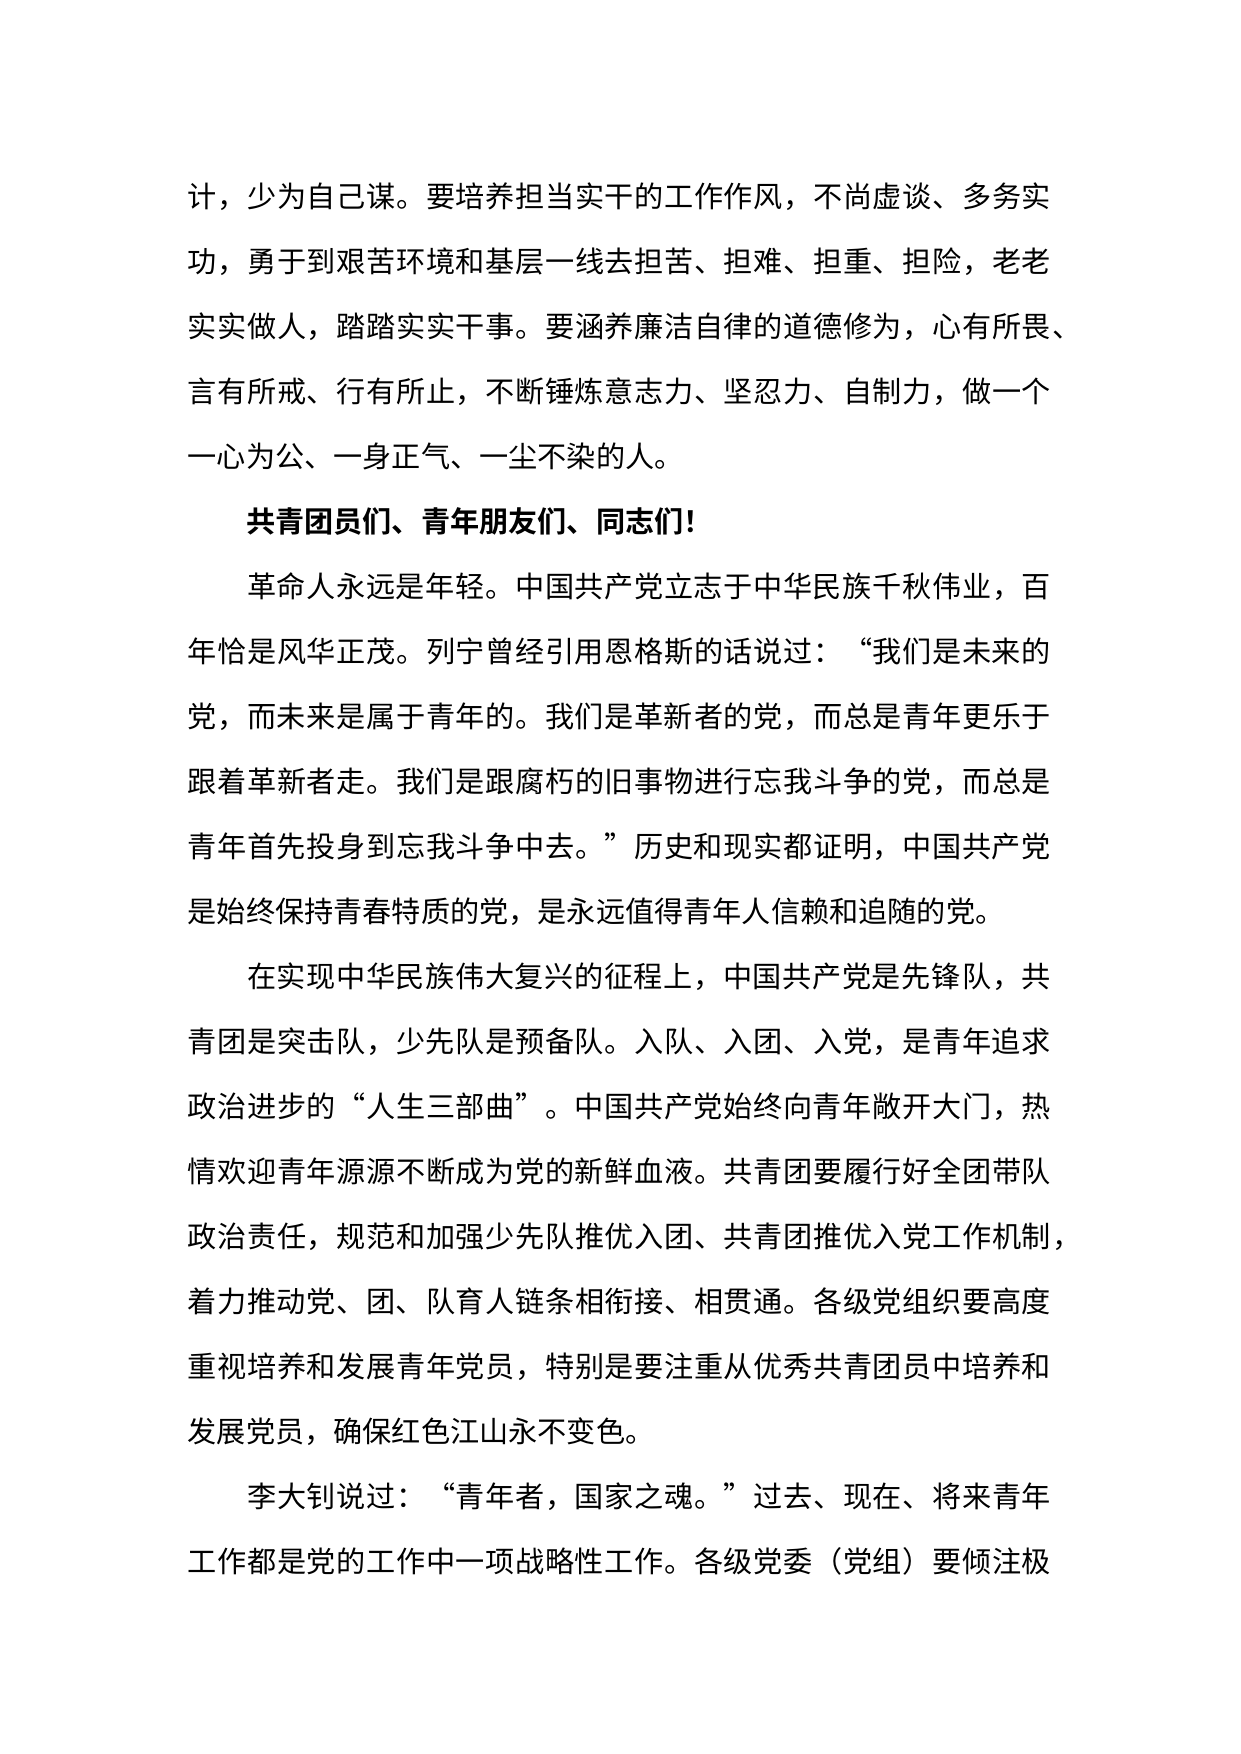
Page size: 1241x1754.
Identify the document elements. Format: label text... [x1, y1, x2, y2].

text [187, 1462, 1053, 1592]
text 革命人永远是年轻。中国共产党立志于中华民族千秋伟业，百年恰是风华正茂。列宁曾经引用恩格斯的话说过：“我们是未来的党，而未来是属于青年的。我们是革新者的党，而总是青年更乐于跟着革新者走。我们是跟腐朽的旧事物进行忘我斗争的党，而总是青年首先投身到忘我斗争中去。”历史和现实都证明，中国共产党是始终保持青春特质的党，是永远值得青年人信赖和追随的党。 [187, 552, 1053, 942]
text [187, 162, 1053, 487]
text 在实现中华民族伟大复兴的征程上，中国共产党是先锋队，共青团是突击队，少先队是预备队。入队、入团、入党，是青年追求政治进步的“人生三部曲”。中国共产党始终向青年敞开大门，热情欢迎青年源源不断成为党的新鲜血液。共青团要履行好全团带队政治责任，规范和加强少先队推优入团、共青团推优入党工作机制，着力推动党、团、队育人链条相衔接、相贯通。各级党组织要高度重视培养和发展青年党员，特别是要注重从优秀共青团员中培养和发展党员，确保红色江山永不变色。 [187, 942, 1053, 1462]
text 共青团员们、青年朋友们、同志们！ [187, 487, 1053, 552]
